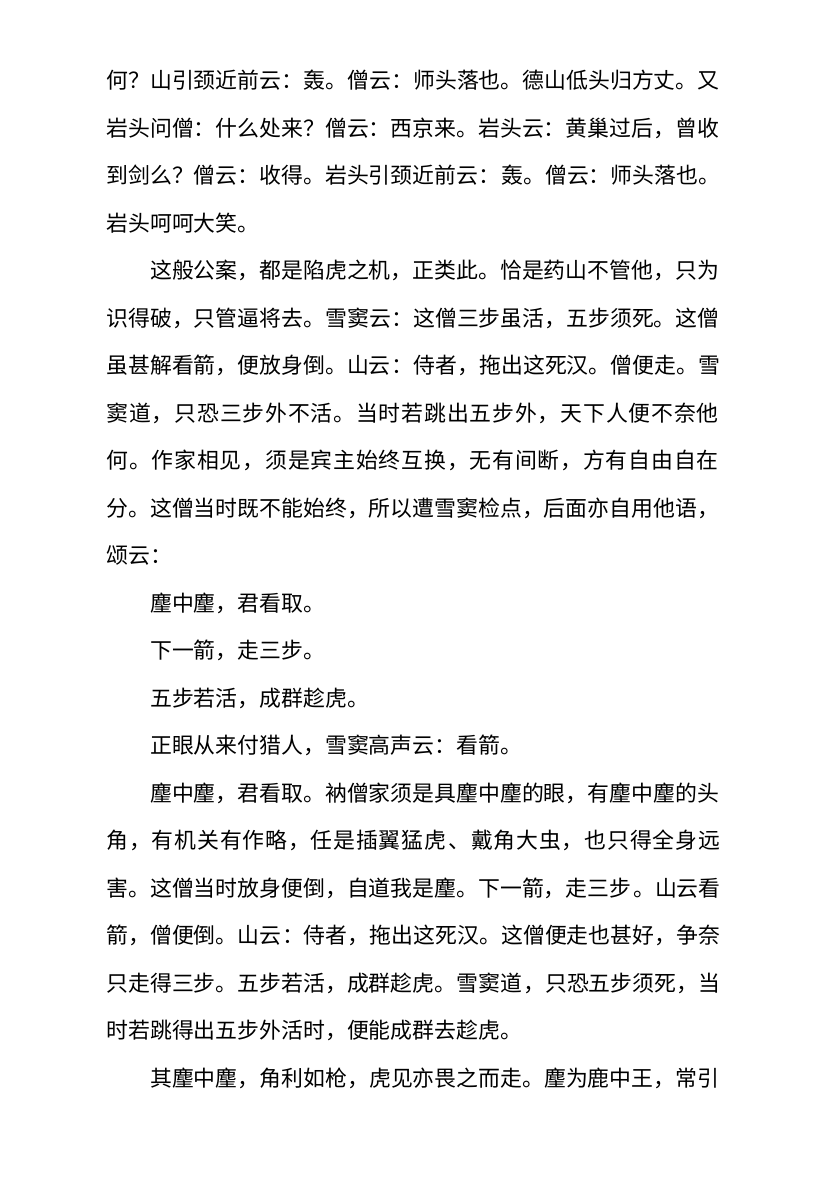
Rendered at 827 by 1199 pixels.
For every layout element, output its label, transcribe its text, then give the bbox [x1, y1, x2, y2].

text 五步若活，成群趁虎。 [106, 681, 721, 712]
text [106, 1061, 721, 1092]
text 麈中麈，君看取。 [106, 586, 721, 617]
text 麈中麈，君看取。衲僧家须是具麈中麈的眼，有麈中麈的头角，有机关有作略，任是插翼猛虎、戴角大虫，也只得全身远害。这僧当时放身便倒，自道我是麈。下一箭，走三步。山云看箭，僧便倒。山云：侍者，拖出这死汉。这僧便走也甚好，争奈只走得三步。五步若活，成群趁虎。雪窦道，只恐五步须死，当时若跳得出五步外活时，便能成群去趁虎。 [106, 776, 721, 1045]
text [106, 63, 721, 237]
text 正眼从来付猎人，雪窦高声云：看箭。 [106, 728, 721, 760]
text 这般公案，都是陷虎之机，正类此。恰是药山不管他，只为识得破，只管逼将去。雪窦云：这僧三步虽活，五步须死。这僧虽甚解看箭，便放身倒。山云：侍者，拖出这死汉。僧便走。雪窦道，只恐三步外不活。当时若跳出五步外，天下人便不奈他何。作家相见，须是宾主始终互换，无有间断，方有自由自在分。这僧当时既不能始终，所以遭雪窦检点，后面亦自用他语，颂云： [106, 253, 721, 570]
text 下一箭，走三步。 [106, 633, 721, 665]
